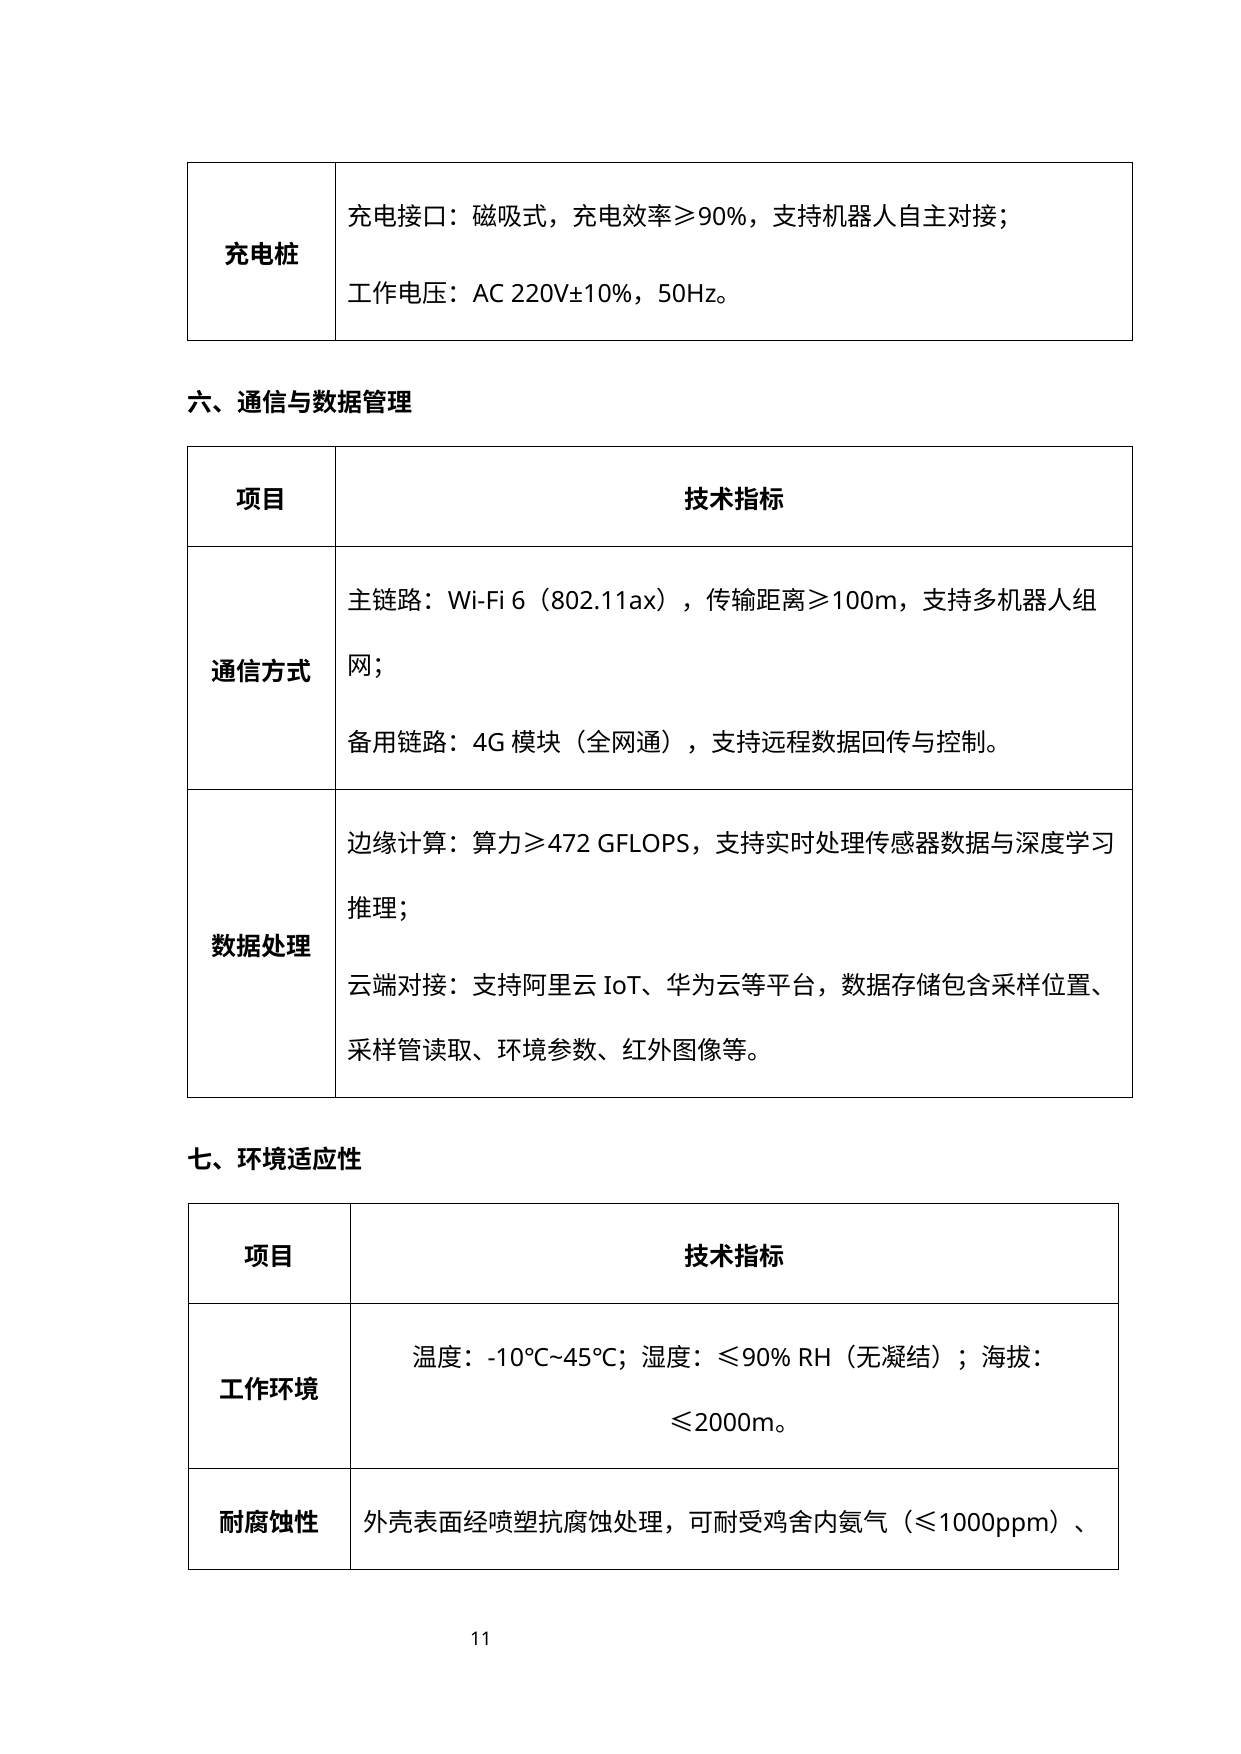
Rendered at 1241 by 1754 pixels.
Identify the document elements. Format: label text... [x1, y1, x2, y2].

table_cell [351, 1469, 1118, 1569]
table_cell 耐腐蚀性 [189, 1469, 350, 1569]
table_cell 数据处理 [188, 790, 335, 1097]
table_cell 工作环境 [189, 1304, 350, 1468]
table_cell 主链路：Wi-Fi 6（802.11ax），传输距离≥100m，支持多机器人组网； 备用链路：4G 模块（全网通），支持远程数据回传与控制。 [336, 547, 1132, 789]
table_header 项目 [189, 1204, 350, 1303]
table_cell 温度：-10℃~45℃；湿度：≤90% RH（无凝结）；海拔：≤2000m。 [351, 1304, 1118, 1468]
table_header 技术指标 [351, 1204, 1118, 1303]
table_cell 边缘计算：算力≥472 GFLOPS，支持实时处理传感器数据与深度学习推理； 云端对接：支持阿里云 IoT、华为云等平台，数据存储包含采样位置、采样管读取、环境参数、红外图像等。 [336, 790, 1132, 1097]
table_cell 充电接口：磁吸式，充电效率≥90%，支持机器人自主对接； 工作电压：AC 220V±10%，50Hz。 [336, 163, 1132, 340]
table_header 技术指标 [336, 447, 1132, 546]
table_cell 通信方式 [188, 547, 335, 789]
text 六、通信与数据管理 [187, 368, 1053, 433]
table_cell 充电桩 [188, 163, 335, 340]
table_header 项目 [188, 447, 335, 546]
text 七、环境适应性 [187, 1125, 1053, 1190]
